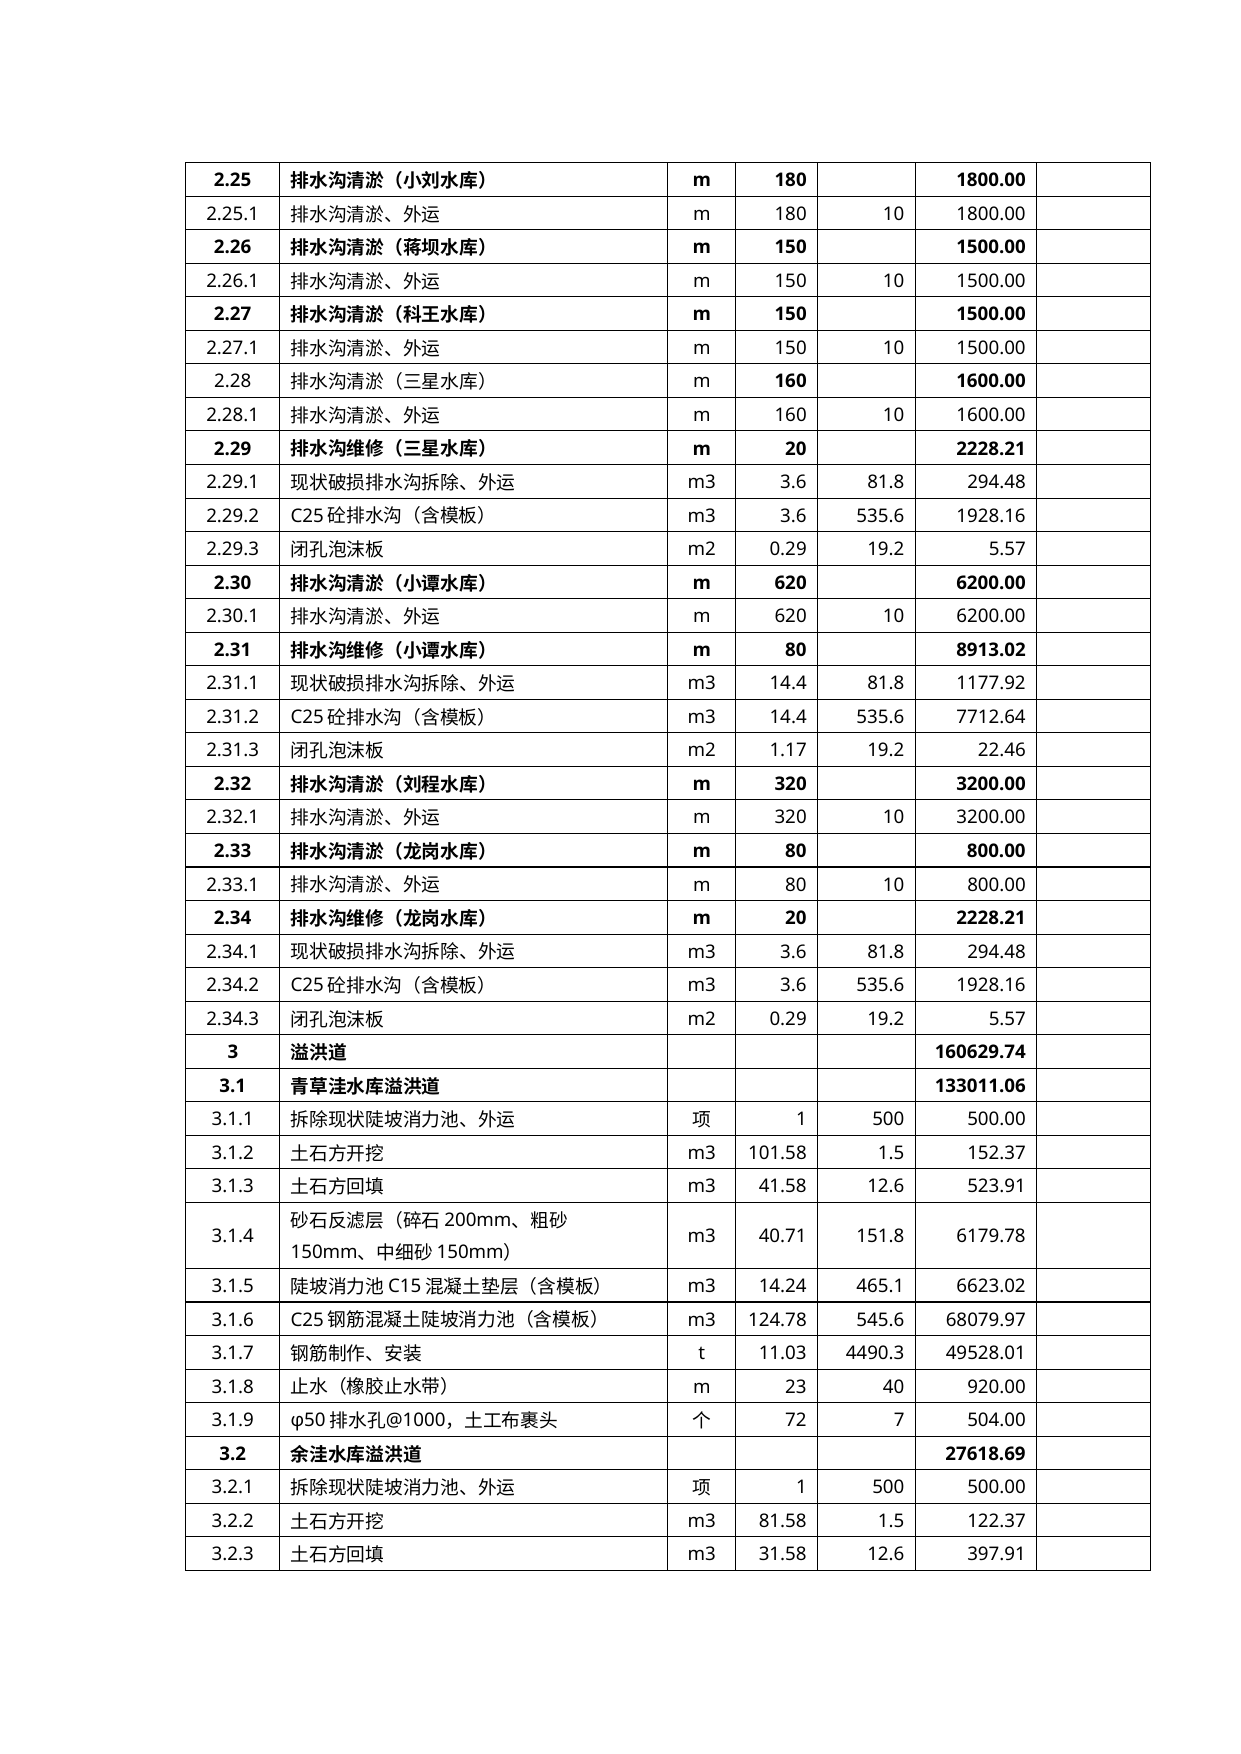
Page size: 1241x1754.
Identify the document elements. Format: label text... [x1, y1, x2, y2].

table_cell 2.31.3 [186, 733, 279, 766]
table_cell 拆除现状陡坡消力池、外运 [280, 1102, 667, 1135]
table_cell 3.6 [736, 968, 817, 1001]
table_cell [1037, 197, 1150, 229]
table_cell 0.29 [736, 1002, 817, 1034]
table_cell [668, 1035, 735, 1068]
table_cell 排水沟清淤（小谭水库） [280, 566, 667, 598]
table_cell 排水沟清淤（科王水库） [280, 297, 667, 330]
table_cell 3200.00 [916, 800, 1036, 833]
table_cell 土石方开挖 [280, 1504, 667, 1536]
table_cell [1037, 868, 1150, 900]
table_cell 砂石反滤层（碎石200mm、粗砂150mm、中细砂150mm） [280, 1203, 667, 1268]
table_cell 6200.00 [916, 599, 1036, 632]
table_cell m [668, 230, 735, 263]
table_cell 535.6 [818, 700, 915, 732]
table_cell [1037, 297, 1150, 330]
table_cell [1037, 935, 1150, 967]
table_cell 排水沟清淤（刘程水库） [280, 767, 667, 799]
table_cell 3 [186, 1035, 279, 1068]
table_cell 1.17 [736, 733, 817, 766]
table_cell [1037, 1336, 1150, 1368]
table_cell 3.6 [736, 935, 817, 967]
table_cell 青草洼水库溢洪道 [280, 1069, 667, 1101]
table_cell 122.37 [916, 1504, 1036, 1536]
table_cell 152.37 [916, 1136, 1036, 1168]
table_cell 320 [736, 767, 817, 799]
table_cell [1037, 532, 1150, 564]
table_cell 1800.00 [916, 197, 1036, 229]
table_cell 3.2.1 [186, 1470, 279, 1503]
table_cell 2.26.1 [186, 264, 279, 296]
table_cell 3.2 [186, 1437, 279, 1469]
table_cell 1 [736, 1102, 817, 1135]
table_cell 180 [736, 163, 817, 196]
table_cell m2 [668, 532, 735, 564]
table_cell [818, 1069, 915, 1101]
table_cell m [668, 197, 735, 229]
table_cell 3.2.3 [186, 1537, 279, 1570]
table_cell [1037, 1136, 1150, 1168]
table_cell 排水沟清淤、外运 [280, 264, 667, 296]
table_cell 31.58 [736, 1537, 817, 1570]
table_cell 3.1.9 [186, 1403, 279, 1436]
table_cell m [668, 331, 735, 363]
table_cell [1037, 800, 1150, 833]
table_cell [1037, 1370, 1150, 1402]
table_cell 535.6 [818, 968, 915, 1001]
table_cell m [668, 767, 735, 799]
table_cell 23 [736, 1370, 817, 1402]
table_cell [1037, 331, 1150, 363]
table_cell 2.30 [186, 566, 279, 598]
table_cell 80 [736, 633, 817, 665]
table_cell 3.1.2 [186, 1136, 279, 1168]
table_cell [668, 1069, 735, 1101]
table_cell 3.6 [736, 465, 817, 497]
table_cell 1.5 [818, 1136, 915, 1168]
table_cell [1037, 1203, 1150, 1268]
table_cell 2.30.1 [186, 599, 279, 632]
table_cell 钢筋制作、安装 [280, 1336, 667, 1368]
table_cell 10 [818, 800, 915, 833]
table_cell 7 [818, 1403, 915, 1436]
table_cell 止水（橡胶止水带） [280, 1370, 667, 1402]
table_cell 500.00 [916, 1102, 1036, 1135]
table_cell 81.58 [736, 1504, 817, 1536]
table_cell 1500.00 [916, 264, 1036, 296]
table_cell 19.2 [818, 532, 915, 564]
table_cell m3 [668, 935, 735, 967]
table_cell [1037, 968, 1150, 1001]
table_cell [1037, 1504, 1150, 1536]
table_cell 40.71 [736, 1203, 817, 1268]
table_cell 土石方回填 [280, 1537, 667, 1570]
table_cell m [668, 431, 735, 464]
table_cell m [668, 297, 735, 330]
table_cell 5.57 [916, 1002, 1036, 1034]
table_cell 1800.00 [916, 163, 1036, 196]
table_cell m3 [668, 1169, 735, 1202]
table_cell 2.32.1 [186, 800, 279, 833]
table_cell [1037, 465, 1150, 497]
table_cell 6200.00 [916, 566, 1036, 598]
table_cell m3 [668, 1203, 735, 1268]
table_cell 10 [818, 398, 915, 430]
table_cell 3.2.2 [186, 1504, 279, 1536]
table_cell m3 [668, 700, 735, 732]
table_cell m3 [668, 499, 735, 531]
table_cell [818, 1437, 915, 1469]
table_cell m [668, 633, 735, 665]
table_cell 41.58 [736, 1169, 817, 1202]
table_cell 1600.00 [916, 364, 1036, 397]
table_cell m [668, 264, 735, 296]
table_cell m [668, 868, 735, 900]
table_cell 294.48 [916, 465, 1036, 497]
table_cell 1.5 [818, 1504, 915, 1536]
table_cell 排水沟维修（小谭水库） [280, 633, 667, 665]
table_cell 180 [736, 197, 817, 229]
table_cell [736, 1069, 817, 1101]
table_cell 11.03 [736, 1336, 817, 1368]
table_cell m [668, 599, 735, 632]
table_cell 81.8 [818, 935, 915, 967]
table_cell 排水沟清淤、外运 [280, 868, 667, 900]
table_cell 12.6 [818, 1537, 915, 1570]
table_cell m3 [668, 1537, 735, 1570]
table_cell 72 [736, 1403, 817, 1436]
table_cell 3200.00 [916, 767, 1036, 799]
table_cell m [668, 834, 735, 866]
table_cell 3.6 [736, 499, 817, 531]
table_cell 闭孔泡沫板 [280, 1002, 667, 1034]
table_cell 6623.02 [916, 1269, 1036, 1301]
table_cell 1500.00 [916, 331, 1036, 363]
table_cell 500 [818, 1470, 915, 1503]
table_cell 2.31 [186, 633, 279, 665]
table_cell [1037, 1069, 1150, 1101]
table_cell [818, 163, 915, 196]
table_cell m [668, 364, 735, 397]
table_cell [1037, 566, 1150, 598]
table_cell 14.4 [736, 700, 817, 732]
table_cell [818, 566, 915, 598]
table_cell 3.1.6 [186, 1303, 279, 1335]
table_cell 陡坡消力池C15混凝土垫层（含模板） [280, 1269, 667, 1301]
table_cell 项 [668, 1470, 735, 1503]
table_cell 19.2 [818, 733, 915, 766]
table_cell [1037, 264, 1150, 296]
table_cell 余洼水库溢洪道 [280, 1437, 667, 1469]
table_cell [818, 297, 915, 330]
table_cell 3.1.7 [186, 1336, 279, 1368]
table_cell 2.25.1 [186, 197, 279, 229]
table_cell 535.6 [818, 499, 915, 531]
table_cell 2.33.1 [186, 868, 279, 900]
table_cell 排水沟维修（龙岗水库） [280, 901, 667, 933]
table_cell 620 [736, 566, 817, 598]
table_cell [1037, 1437, 1150, 1469]
table_cell 150 [736, 264, 817, 296]
table_cell [818, 633, 915, 665]
table_cell [1037, 633, 1150, 665]
table_cell 排水沟清淤（蒋坝水库） [280, 230, 667, 263]
table_cell 2.27.1 [186, 331, 279, 363]
table_cell 排水沟清淤、外运 [280, 800, 667, 833]
table_cell [1037, 1035, 1150, 1068]
table_cell m3 [668, 1504, 735, 1536]
table_cell 排水沟清淤、外运 [280, 398, 667, 430]
table_cell 现状破损排水沟拆除、外运 [280, 935, 667, 967]
table_cell [1037, 1002, 1150, 1034]
table_cell φ50排水孔@1000，土工布裹头 [280, 1403, 667, 1436]
table_cell 920.00 [916, 1370, 1036, 1402]
table_cell 397.91 [916, 1537, 1036, 1570]
table_cell 101.58 [736, 1136, 817, 1168]
table_cell [818, 364, 915, 397]
table_cell 160629.74 [916, 1035, 1036, 1068]
table_cell 排水沟清淤、外运 [280, 599, 667, 632]
table_cell [1037, 1269, 1150, 1301]
table_cell 320 [736, 800, 817, 833]
table_cell [1037, 1169, 1150, 1202]
table_cell 2.29.2 [186, 499, 279, 531]
table_cell [818, 431, 915, 464]
table_cell 排水沟清淤（龙岗水库） [280, 834, 667, 866]
table_cell 81.8 [818, 465, 915, 497]
table_cell 1 [736, 1470, 817, 1503]
table_cell 8913.02 [916, 633, 1036, 665]
table_cell 1600.00 [916, 398, 1036, 430]
table_cell 1500.00 [916, 230, 1036, 263]
table_cell 800.00 [916, 834, 1036, 866]
table_cell [1037, 431, 1150, 464]
table_cell 10 [818, 197, 915, 229]
table_cell [1037, 163, 1150, 196]
table_cell [736, 1437, 817, 1469]
table_cell 160 [736, 398, 817, 430]
table_cell 2.34.3 [186, 1002, 279, 1034]
table_cell 40 [818, 1370, 915, 1402]
table_cell 闭孔泡沫板 [280, 532, 667, 564]
table_cell m3 [668, 1303, 735, 1335]
table_cell 3.1.1 [186, 1102, 279, 1135]
table_cell 3.1.5 [186, 1269, 279, 1301]
table_cell m [668, 1370, 735, 1402]
table_cell 排水沟清淤、外运 [280, 331, 667, 363]
table_cell 1928.16 [916, 499, 1036, 531]
table_cell 0.29 [736, 532, 817, 564]
table_cell 3.1 [186, 1069, 279, 1101]
table_cell 14.24 [736, 1269, 817, 1301]
table_cell 3.1.3 [186, 1169, 279, 1202]
table_cell 3.1.4 [186, 1203, 279, 1268]
table_cell [736, 1035, 817, 1068]
table_cell [1037, 230, 1150, 263]
table_cell [1037, 733, 1150, 766]
table_cell 2.28.1 [186, 398, 279, 430]
table_cell 2228.21 [916, 431, 1036, 464]
table_cell [1037, 599, 1150, 632]
table_cell 排水沟清淤、外运 [280, 197, 667, 229]
table_cell 800.00 [916, 868, 1036, 900]
table_cell C25砼排水沟（含模板） [280, 700, 667, 732]
table_cell m3 [668, 666, 735, 699]
table_cell [1037, 700, 1150, 732]
table_cell 2.25 [186, 163, 279, 196]
table_cell m2 [668, 733, 735, 766]
table_cell m [668, 163, 735, 196]
table_cell 12.6 [818, 1169, 915, 1202]
table_cell 2.28 [186, 364, 279, 397]
table_cell 20 [736, 901, 817, 933]
table_cell t [668, 1336, 735, 1368]
table_cell 拆除现状陡坡消力池、外运 [280, 1470, 667, 1503]
table_cell 49528.01 [916, 1336, 1036, 1368]
table_cell 2.29 [186, 431, 279, 464]
table_cell 2.33 [186, 834, 279, 866]
table_cell 5.57 [916, 532, 1036, 564]
table_cell 2.32 [186, 767, 279, 799]
table_cell [668, 1437, 735, 1469]
table_cell 151.8 [818, 1203, 915, 1268]
table_cell 504.00 [916, 1403, 1036, 1436]
table_cell 150 [736, 331, 817, 363]
table_cell m3 [668, 968, 735, 1001]
table_cell 20 [736, 431, 817, 464]
table_cell 1500.00 [916, 297, 1036, 330]
table_cell 土石方回填 [280, 1169, 667, 1202]
table_cell 1928.16 [916, 968, 1036, 1001]
table_cell 2.31.1 [186, 666, 279, 699]
table_cell 4490.3 [818, 1336, 915, 1368]
table_cell 80 [736, 834, 817, 866]
table_cell 545.6 [818, 1303, 915, 1335]
table_cell m [668, 800, 735, 833]
table_cell [1037, 834, 1150, 866]
table_cell 闭孔泡沫板 [280, 733, 667, 766]
table_cell 3.1.8 [186, 1370, 279, 1402]
table_cell 19.2 [818, 1002, 915, 1034]
table_cell 620 [736, 599, 817, 632]
table_cell 10 [818, 331, 915, 363]
table_cell [818, 901, 915, 933]
table_cell 排水沟维修（三星水库） [280, 431, 667, 464]
table_cell 10 [818, 264, 915, 296]
table_cell 现状破损排水沟拆除、外运 [280, 666, 667, 699]
table_cell 6179.78 [916, 1203, 1036, 1268]
table_cell 294.48 [916, 935, 1036, 967]
table_cell 150 [736, 297, 817, 330]
table_cell [1037, 499, 1150, 531]
table_cell 2.27 [186, 297, 279, 330]
table_cell C25砼排水沟（含模板） [280, 968, 667, 1001]
table_cell m3 [668, 465, 735, 497]
table_cell m3 [668, 1269, 735, 1301]
table_cell 排水沟清淤（三星水库） [280, 364, 667, 397]
table_cell 10 [818, 599, 915, 632]
table_cell [1037, 767, 1150, 799]
table_cell C25砼排水沟（含模板） [280, 499, 667, 531]
table_cell 500 [818, 1102, 915, 1135]
table_cell 160 [736, 364, 817, 397]
table_cell [1037, 1303, 1150, 1335]
table_cell 2.34.1 [186, 935, 279, 967]
table_cell 项 [668, 1102, 735, 1135]
table_cell [1037, 398, 1150, 430]
table_cell 现状破损排水沟拆除、外运 [280, 465, 667, 497]
table_cell [1037, 1537, 1150, 1570]
table_cell [818, 230, 915, 263]
table_cell m2 [668, 1002, 735, 1034]
table_cell C25钢筋混凝土陡坡消力池（含模板） [280, 1303, 667, 1335]
table_cell 81.8 [818, 666, 915, 699]
table_cell 68079.97 [916, 1303, 1036, 1335]
table_cell 溢洪道 [280, 1035, 667, 1068]
table_cell 10 [818, 868, 915, 900]
table_cell 500.00 [916, 1470, 1036, 1503]
table_cell [1037, 1470, 1150, 1503]
table_cell 14.4 [736, 666, 817, 699]
table_cell 523.91 [916, 1169, 1036, 1202]
table_cell m3 [668, 1136, 735, 1168]
table_cell [818, 834, 915, 866]
table_cell 2.29.3 [186, 532, 279, 564]
table_cell m [668, 901, 735, 933]
table_cell 2.26 [186, 230, 279, 263]
table_cell 133011.06 [916, 1069, 1036, 1101]
table_cell 22.46 [916, 733, 1036, 766]
table_cell m [668, 566, 735, 598]
table_cell 2.34.2 [186, 968, 279, 1001]
table_cell [818, 767, 915, 799]
table_cell [1037, 1102, 1150, 1135]
table_cell [1037, 364, 1150, 397]
table_cell 2.29.1 [186, 465, 279, 497]
table_cell 7712.64 [916, 700, 1036, 732]
table_cell 排水沟清淤（小刘水库） [280, 163, 667, 196]
table_cell [1037, 1403, 1150, 1436]
table_cell [818, 1035, 915, 1068]
table_cell 个 [668, 1403, 735, 1436]
table_cell 2228.21 [916, 901, 1036, 933]
table_cell 150 [736, 230, 817, 263]
table_cell 27618.69 [916, 1437, 1036, 1469]
table_cell 124.78 [736, 1303, 817, 1335]
table_cell [1037, 901, 1150, 933]
table_cell 2.31.2 [186, 700, 279, 732]
table_cell 土石方开挖 [280, 1136, 667, 1168]
table_cell 80 [736, 868, 817, 900]
table_cell 2.34 [186, 901, 279, 933]
table_cell 465.1 [818, 1269, 915, 1301]
table_cell 1177.92 [916, 666, 1036, 699]
table_cell [1037, 666, 1150, 699]
table_cell m [668, 398, 735, 430]
